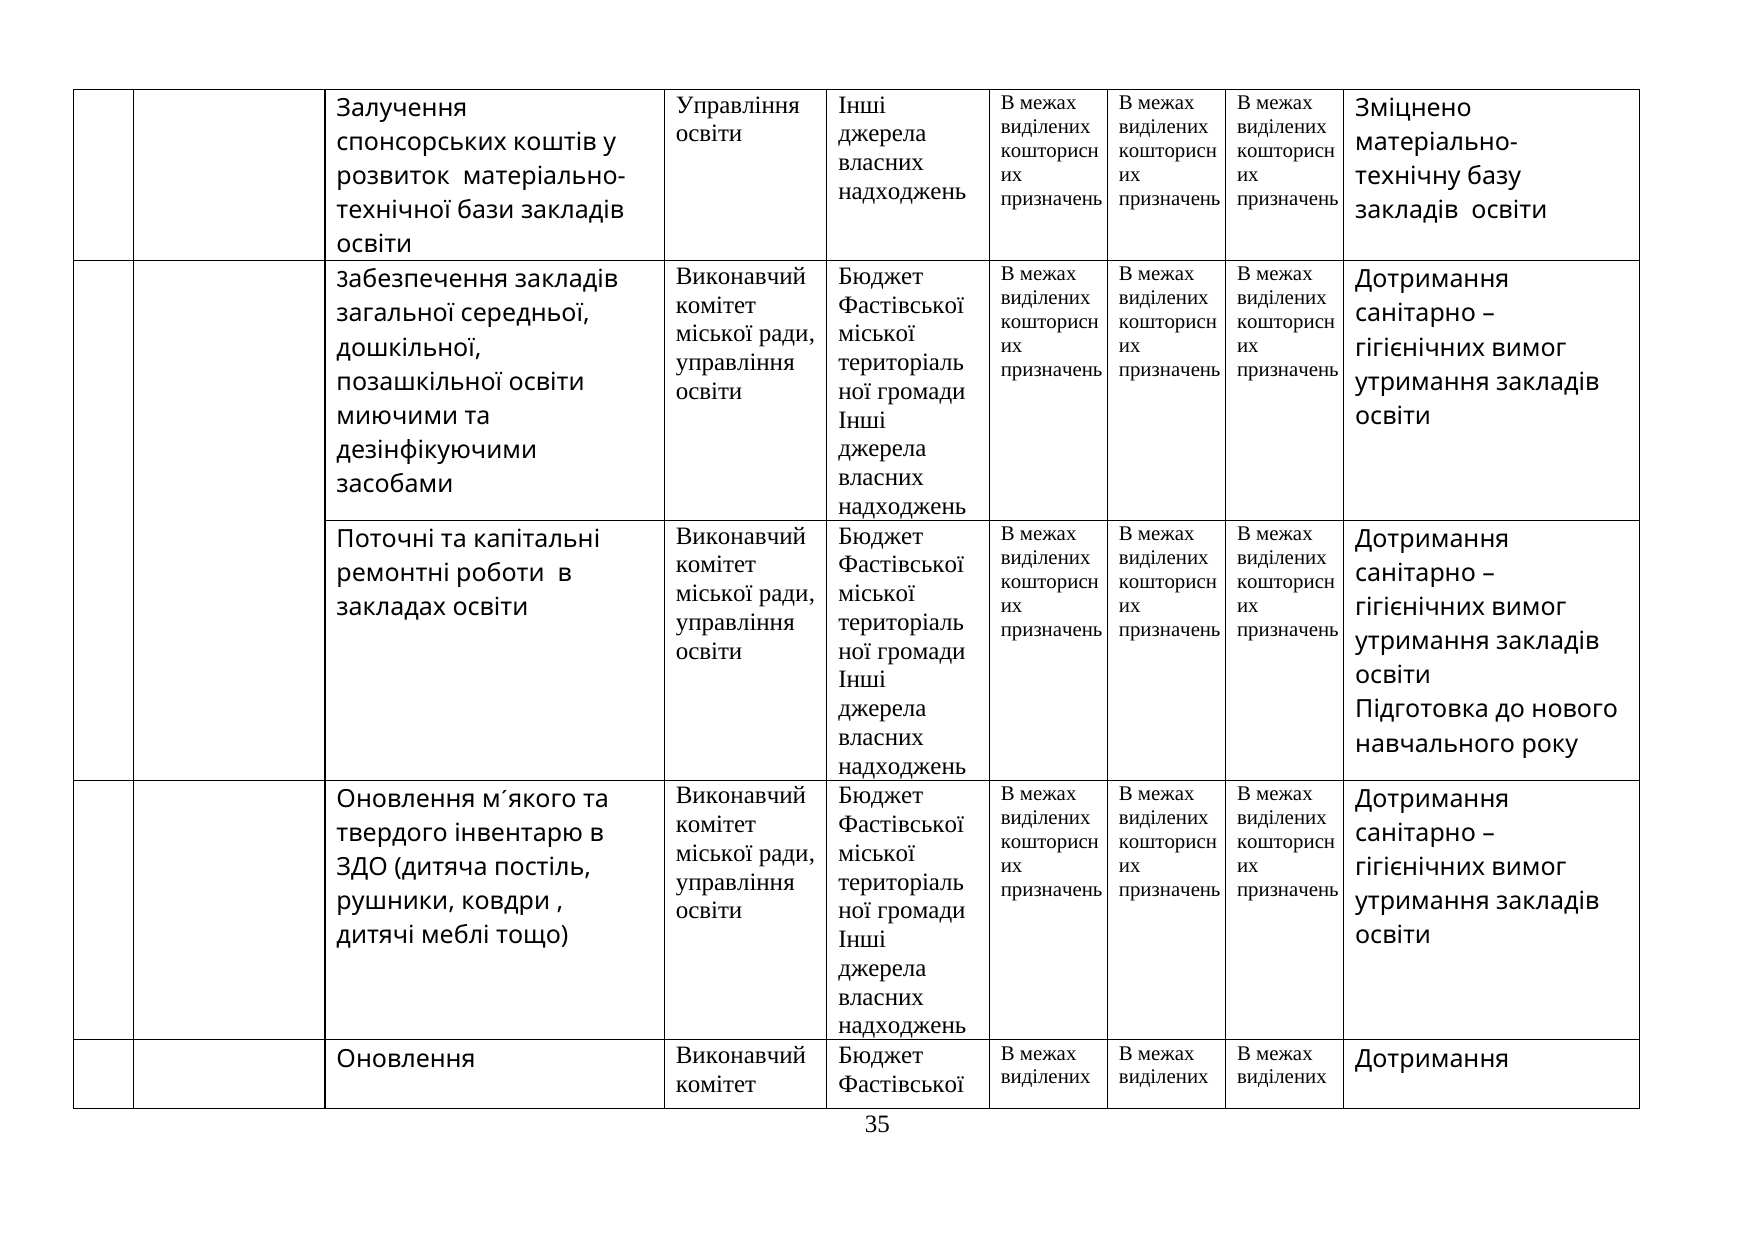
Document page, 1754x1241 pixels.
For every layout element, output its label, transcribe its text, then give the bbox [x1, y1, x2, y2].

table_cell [665, 1040, 826, 1108]
table_cell Бюджет Фастівської міської територіальної громади Інші джерела власних надходжень [827, 521, 989, 779]
table_cell В межах виділених кошторисних призначень [1226, 521, 1343, 779]
table_cell В межах виділених кошторисних призначень [1226, 781, 1343, 1039]
table_cell Виконавчий комітет міської ради, управління освіти [665, 521, 826, 779]
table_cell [990, 1040, 1107, 1108]
table_cell Дотримання санітарно –гігієнічних вимог утримання закладів освіти [1344, 781, 1639, 1039]
table_cell В межах виділених кошторисних призначень [990, 261, 1107, 520]
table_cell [1226, 1040, 1343, 1108]
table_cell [326, 1040, 664, 1108]
table_cell В межах виділених кошторисних призначень [1108, 781, 1225, 1039]
table_cell Дотримання санітарно –гігієнічних вимог утримання закладів освіти [1344, 261, 1639, 520]
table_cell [1344, 1040, 1639, 1108]
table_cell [827, 1040, 989, 1108]
table_cell Інші джерела власних надходжень [827, 90, 989, 260]
table_cell В межах виділених кошторисних призначень [1108, 521, 1225, 779]
table_cell Зміцнено матеріально-технічну базу закладів освіти [1344, 90, 1639, 260]
table_cell [134, 781, 324, 1039]
table_cell Поточні та капітальні ремонтні роботи в закладах освіти [326, 521, 664, 779]
table_cell Дотримання санітарно –гігієнічних вимог утримання закладів освіти Підготовка до нового навчального року [1344, 521, 1639, 779]
table_cell [74, 261, 133, 779]
table_cell В межах виділених кошторисних призначень [990, 521, 1107, 779]
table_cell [1108, 1040, 1225, 1108]
table_cell В межах виділених кошторисних призначень [1108, 261, 1225, 520]
table_cell Виконавчий комітет міської ради, управління освіти [665, 781, 826, 1039]
table_cell Виконавчий комітет міської ради, управління освіти [665, 261, 826, 520]
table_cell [1108, 90, 1225, 260]
table_cell [74, 1040, 133, 1108]
table_cell Бюджет Фастівської міської територіальної громади Інші джерела власних надходжень [827, 781, 989, 1039]
table_cell [74, 781, 133, 1039]
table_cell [1226, 90, 1343, 260]
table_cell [990, 90, 1107, 260]
table_cell В межах виділених кошторисних призначень [990, 781, 1107, 1039]
table_cell Залучення спонсорських коштів у розвиток матеріально-технічної бази закладів освіти [326, 90, 664, 260]
table_cell Забезпечення закладів загальної середньої, дошкільної, позашкільної освіти миючими та дезінфікуючими засобами [326, 261, 664, 520]
table_cell Бюджет Фастівської міської територіальної громади Інші джерела власних надходжень [827, 261, 989, 520]
table_cell Оновлення м´якого та твердого інвентарю в ЗДО (дитяча постіль, рушники, ковдри , дитячі меблі тощо) [326, 781, 664, 1039]
table_cell [134, 1040, 324, 1108]
table_cell Управління освіти [665, 90, 826, 260]
table_cell [134, 261, 324, 779]
table_cell В межах виділених кошторисних призначень [1226, 261, 1343, 520]
